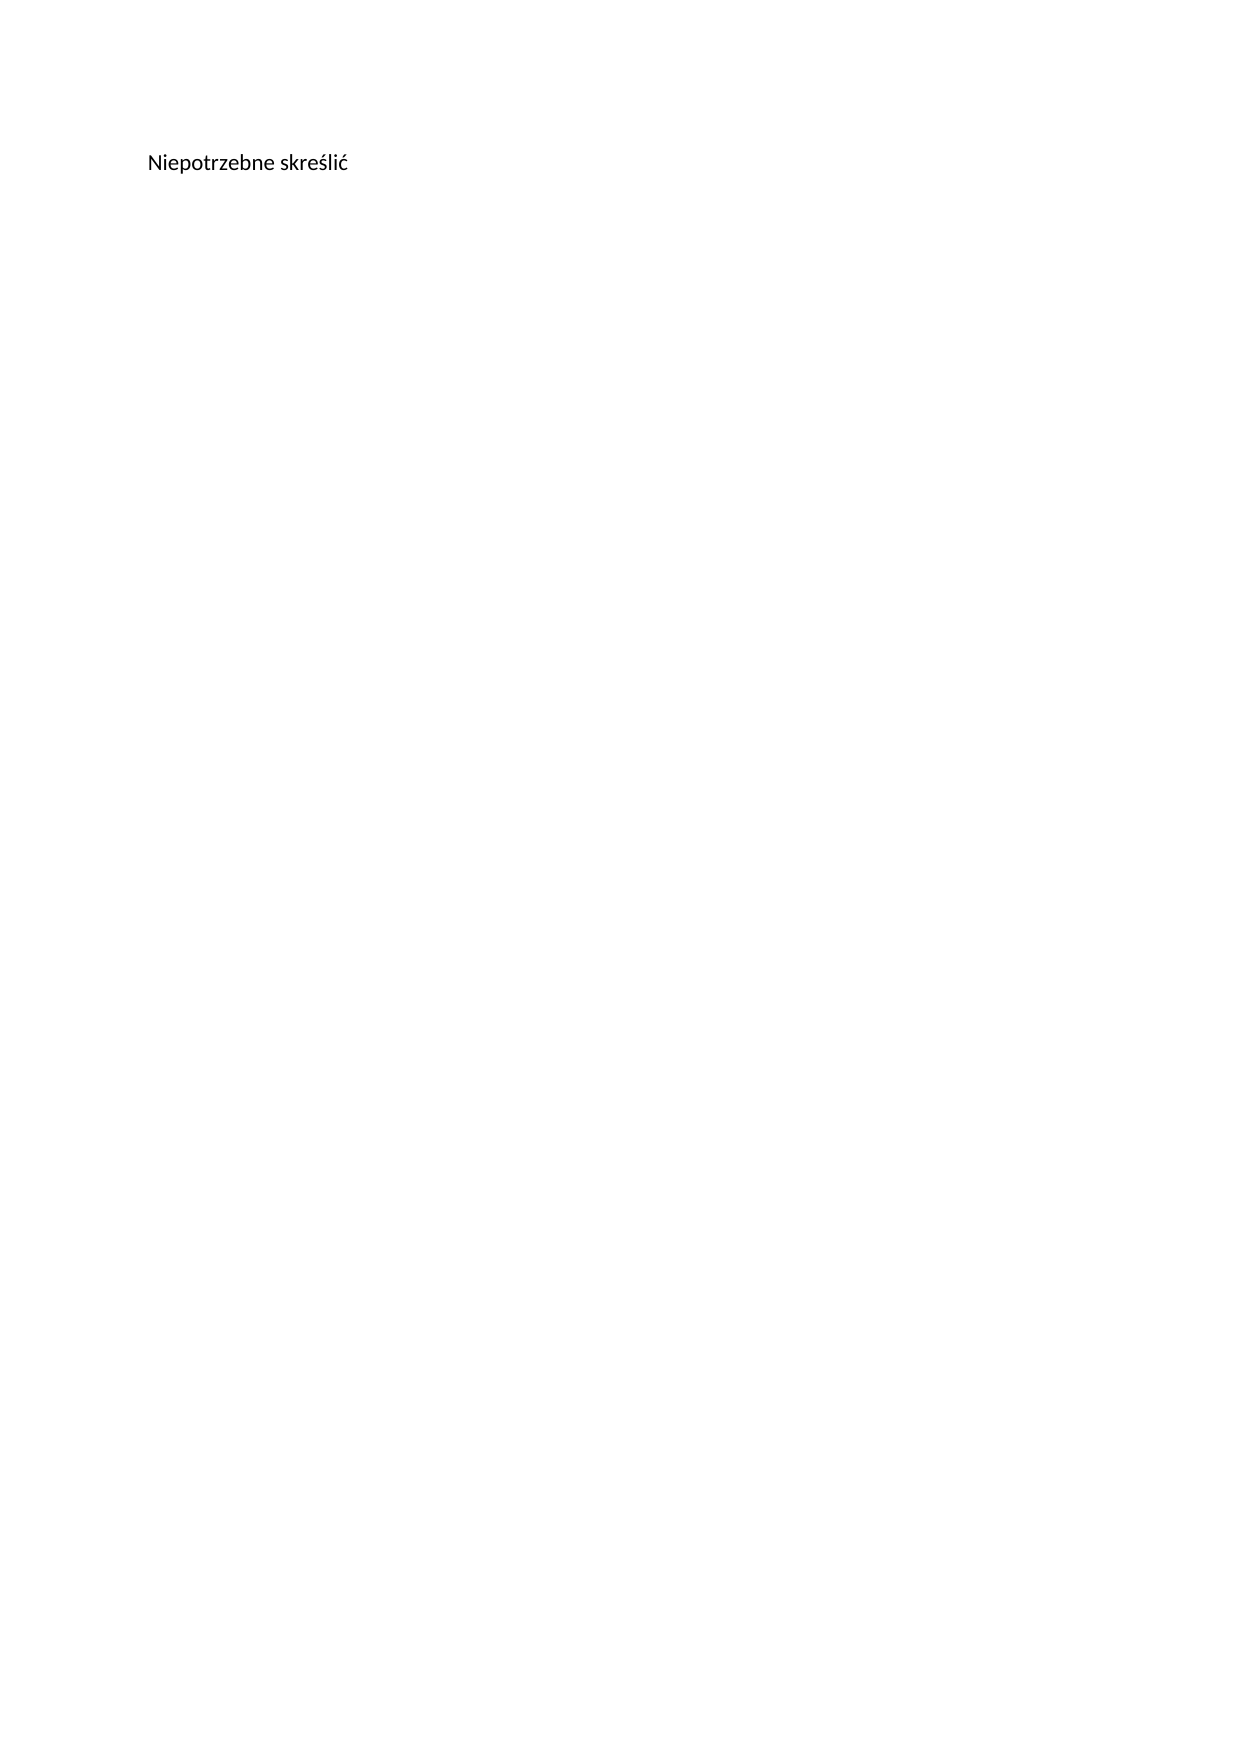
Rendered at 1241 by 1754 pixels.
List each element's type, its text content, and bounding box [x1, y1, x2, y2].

text Niepotrzebne skreślić [148, 148, 1093, 176]
